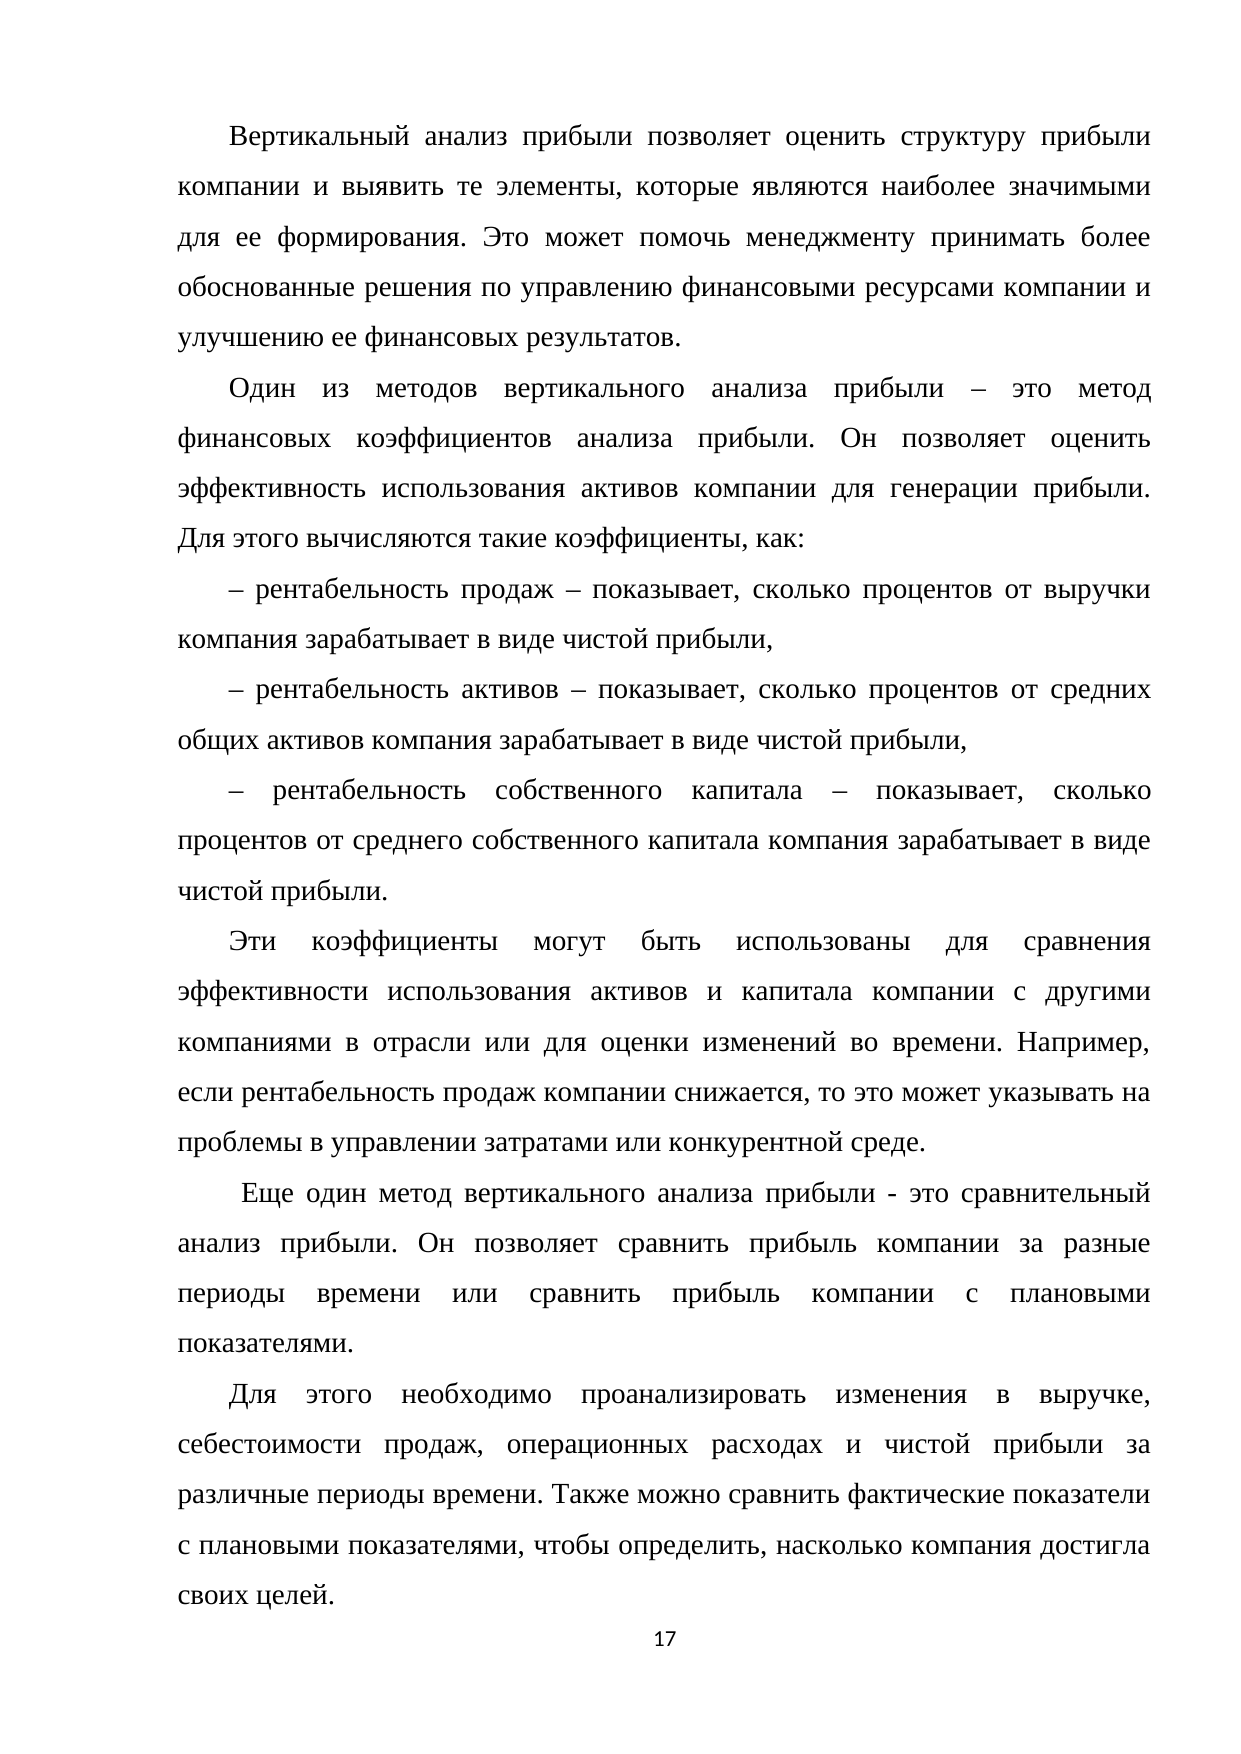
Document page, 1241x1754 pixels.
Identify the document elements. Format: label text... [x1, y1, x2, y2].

text Эти коэффициенты могут быть использованы для сравнения эффективности использования активов и капитала компании с другими компаниями в отрасли или для оценки изменений во времени. Например, если рентабельность продаж компании снижается, то это может указывать на проблемы в управлении затратами или конкурентной среде. [177, 923, 1152, 1158]
text Вертикальный анализ прибыли позволяет оценить структуру прибыли компании и выявить те элементы, которые являются наиболее значимыми для ее формирования. Это может помочь менеджменту принимать более обоснованные решения по управлению финансовыми ресурсами компании и улучшению ее финансовых результатов. [177, 118, 1152, 353]
text – рентабельность продаж – показывает, сколько процентов от выручки компания зарабатывает в виде чистой прибыли, [177, 571, 1152, 655]
text – рентабельность собственного капитала – показывает, сколько процентов от среднего собственного капитала компания зарабатывает в виде чистой прибыли. [177, 772, 1152, 906]
text Еще один метод вертикального анализа прибыли - это сравнительный анализ прибыли. Он позволяет сравнить прибыль компании за разные периоды времени или сравнить прибыль компании с плановыми показателями. [177, 1175, 1152, 1359]
text Для этого необходимо проанализировать изменения в выручке, себестоимости продаж, операционных расходах и чистой прибыли за различные периоды времени. Также можно сравнить фактические показатели с плановыми показателями, чтобы определить, насколько компания достигла своих целей. [177, 1376, 1152, 1611]
text – рентабельность активов – показывает, сколько процентов от средних общих активов компания зарабатывает в виде чистой прибыли, [177, 672, 1152, 755]
text Один из методов вертикального анализа прибыли – это метод финансовых коэффициентов анализа прибыли. Он позволяет оценить эффективность использования активов компании для генерации прибыли. Для этого вычисляются такие коэффициенты, как: [177, 370, 1152, 554]
